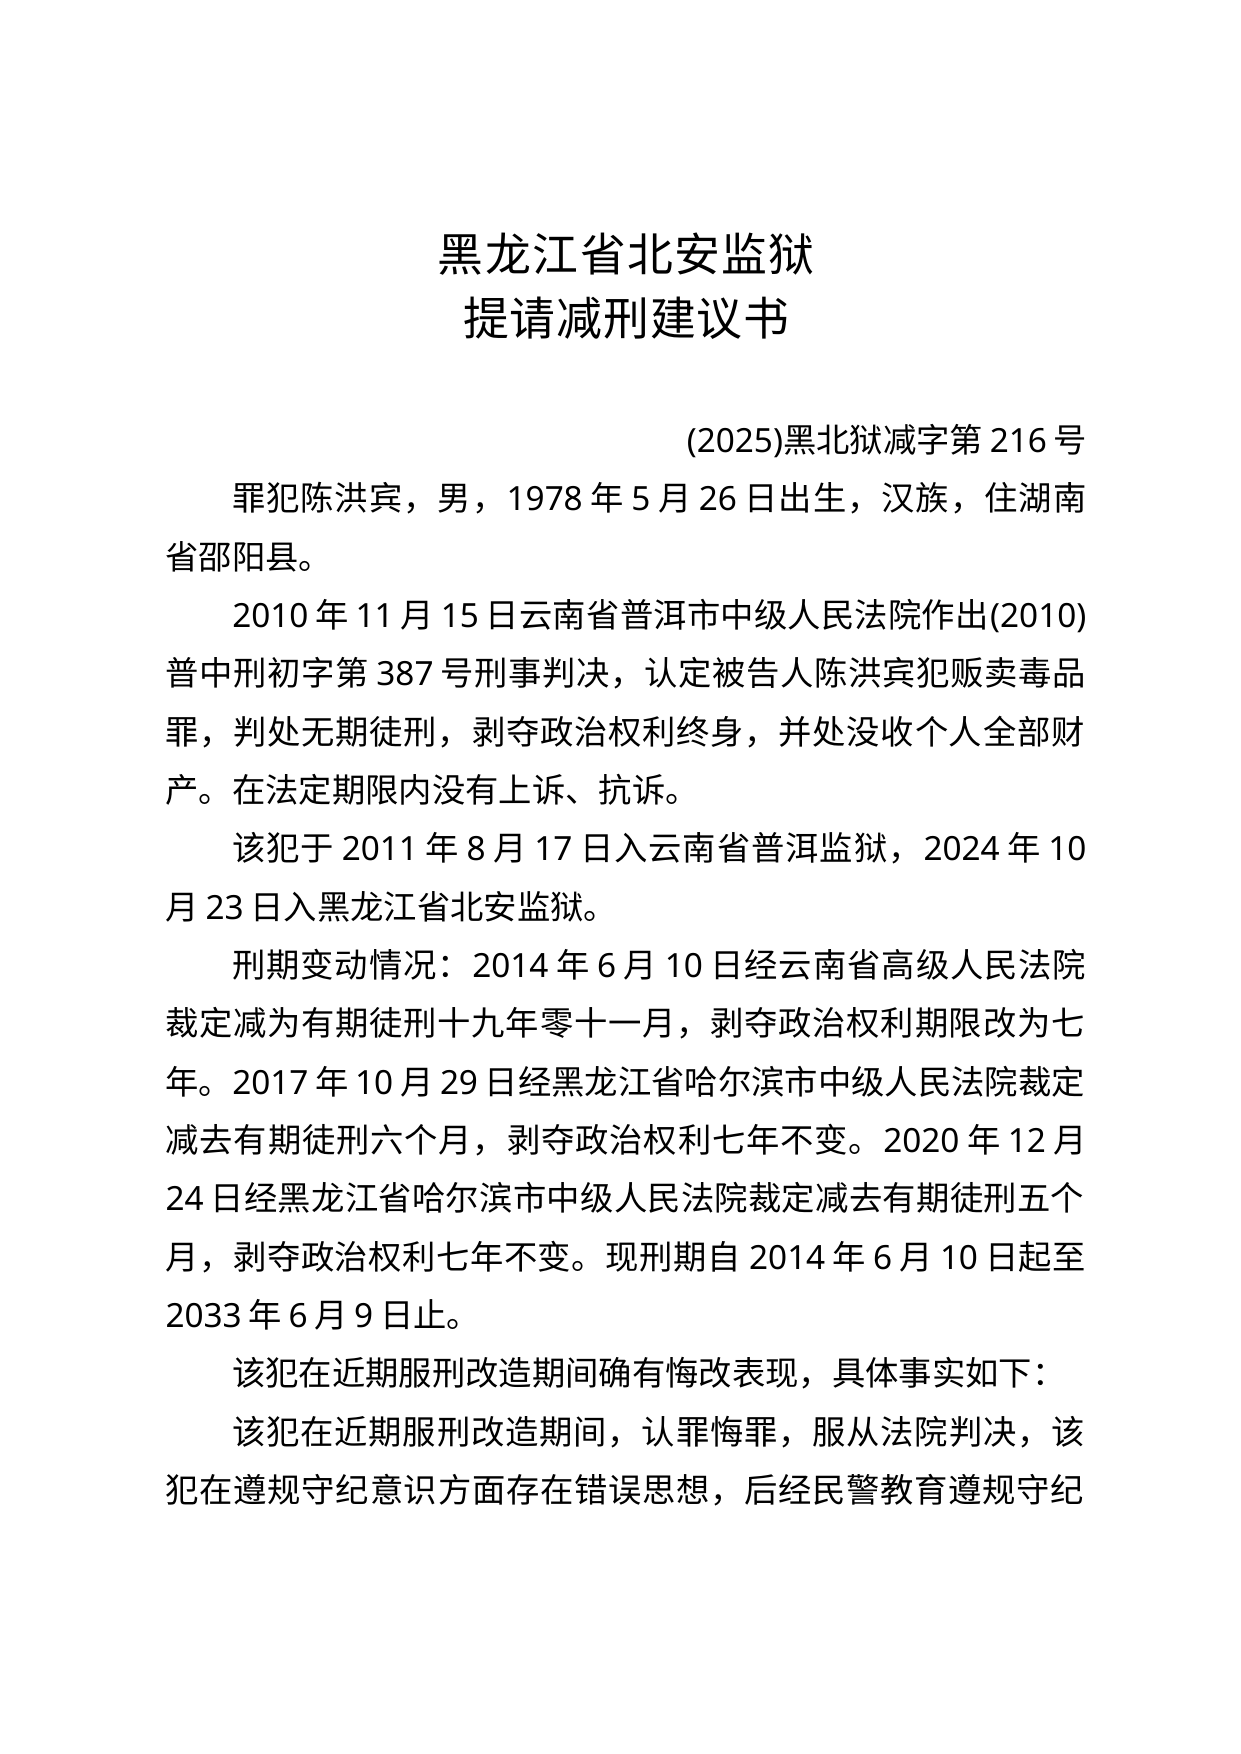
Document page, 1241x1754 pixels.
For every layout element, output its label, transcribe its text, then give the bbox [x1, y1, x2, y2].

text 提请减刑建议书 [165, 289, 1087, 347]
text (2025)黑北狱减字第216号 [165, 406, 1087, 464]
text 黑龙江省北安监狱 [165, 224, 1087, 283]
text 罪犯陈洪宾，男，1978年5月26日出生，汉族，住湖南省邵阳县。 [165, 464, 1087, 581]
text 刑期变动情况：2014年6月10日经云南省高级人民法院裁定减为有期徒刑十九年零十一月，剥夺政治权利期限改为七年。2017年10月29日经黑龙江省哈尔滨市中级人民法院裁定减去有期徒刑六个月，剥夺政治权利七年不变。2020年12月24日经黑龙江省哈尔滨市中级人民法院裁定减去有期徒刑五个月，剥夺政治权利七年不变。现刑期自2014年6月10日起至2033年6月9日止。 [165, 931, 1087, 1339]
text 该犯在近期服刑改造期间确有悔改表现，具体事实如下： [165, 1339, 1087, 1397]
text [165, 1397, 1087, 1514]
text 该犯于2011年8月17日入云南省普洱监狱，2024年10月23日入黑龙江省北安监狱。 [165, 814, 1087, 931]
text 2010年11月15日云南省普洱市中级人民法院作出(2010)普中刑初字第387号刑事判决，认定被告人陈洪宾犯贩卖毒品罪，判处无期徒刑，剥夺政治权利终身，并处没收个人全部财产。在法定期限内没有上诉、抗诉。 [165, 581, 1087, 814]
